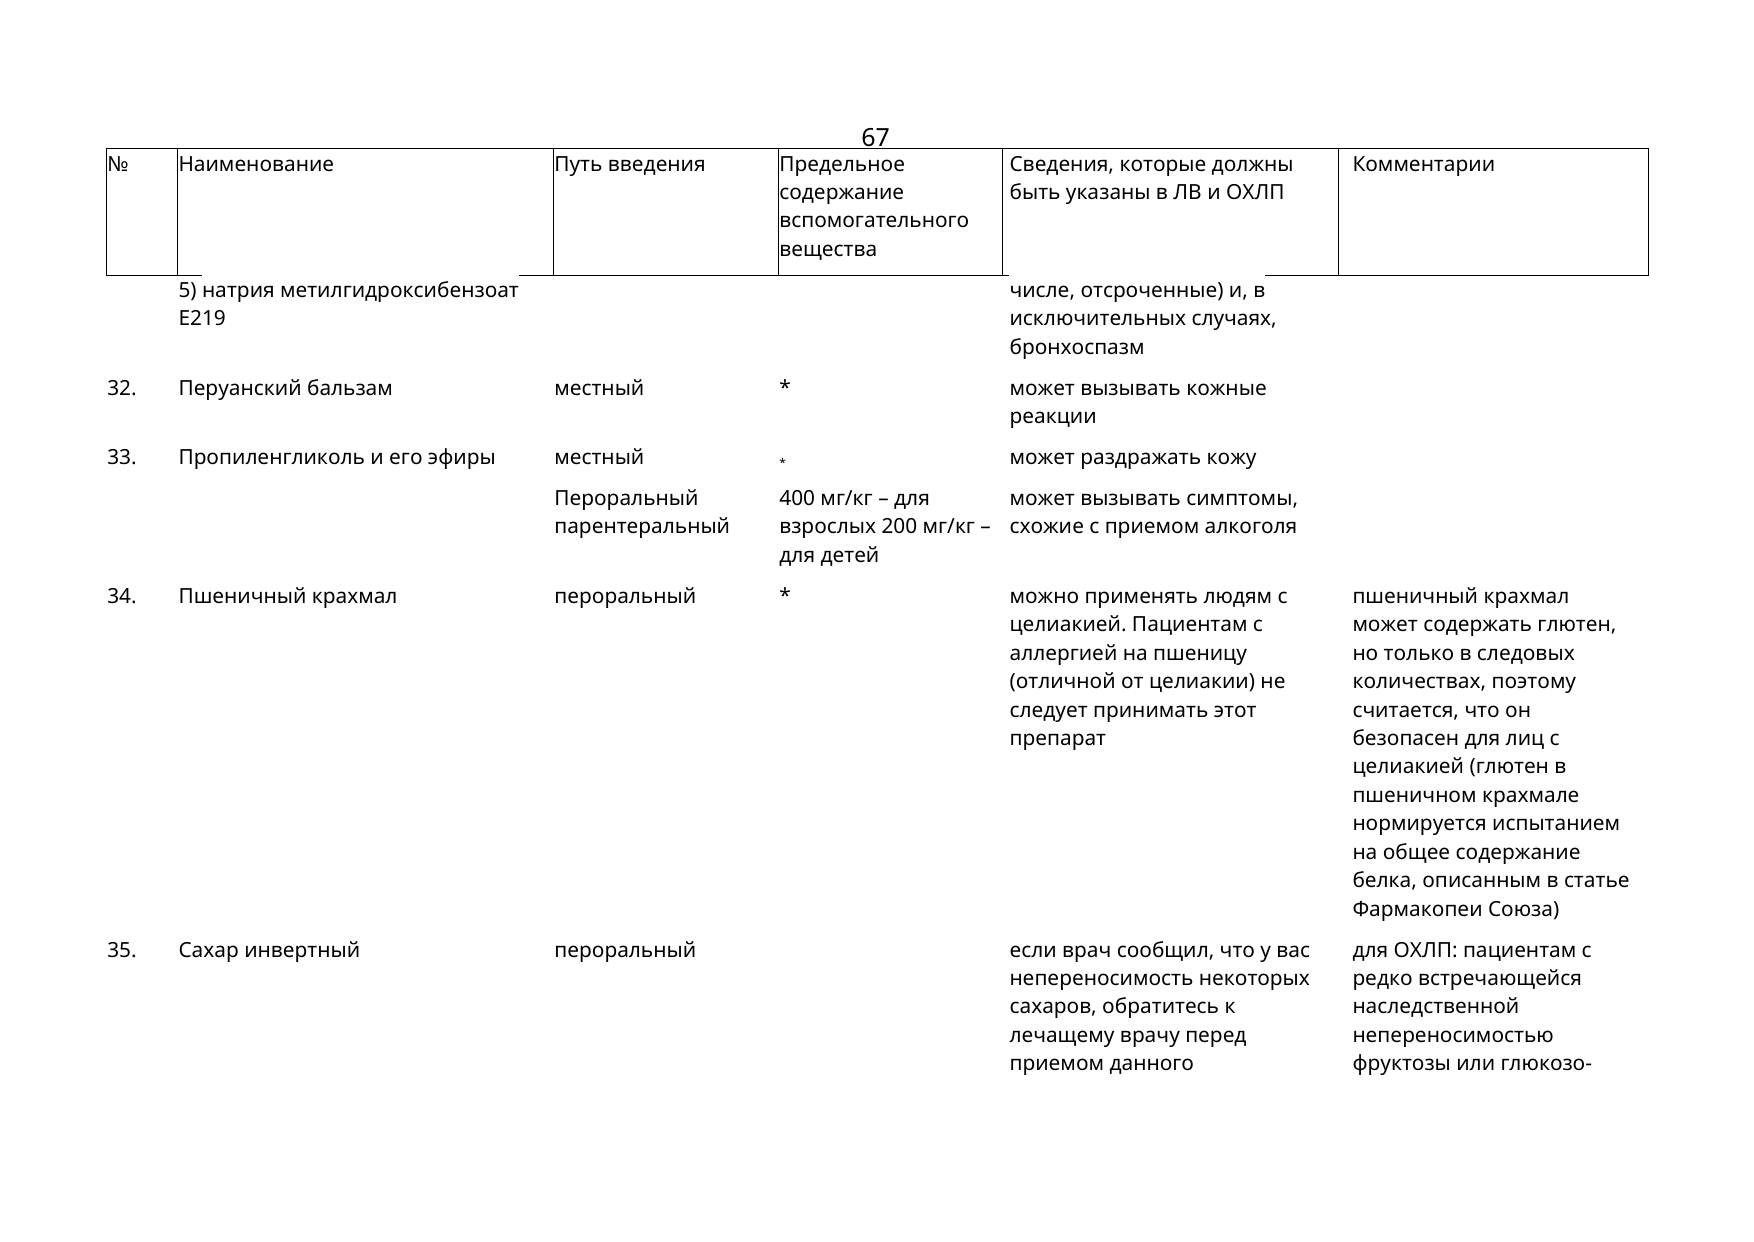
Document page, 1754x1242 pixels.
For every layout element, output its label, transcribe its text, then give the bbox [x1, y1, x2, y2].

table_header Предельное содержание вспомогательного вещества [779, 149, 1002, 275]
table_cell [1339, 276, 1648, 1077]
table_header № [107, 149, 177, 275]
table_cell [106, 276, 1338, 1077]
table_header Наименование [178, 149, 553, 275]
table_header Путь введения [554, 149, 778, 275]
table_header Комментарии [1339, 149, 1648, 275]
table_header Сведения, которые должны быть указаны в ЛВ1 и ОХЛП2 [1003, 149, 1338, 275]
